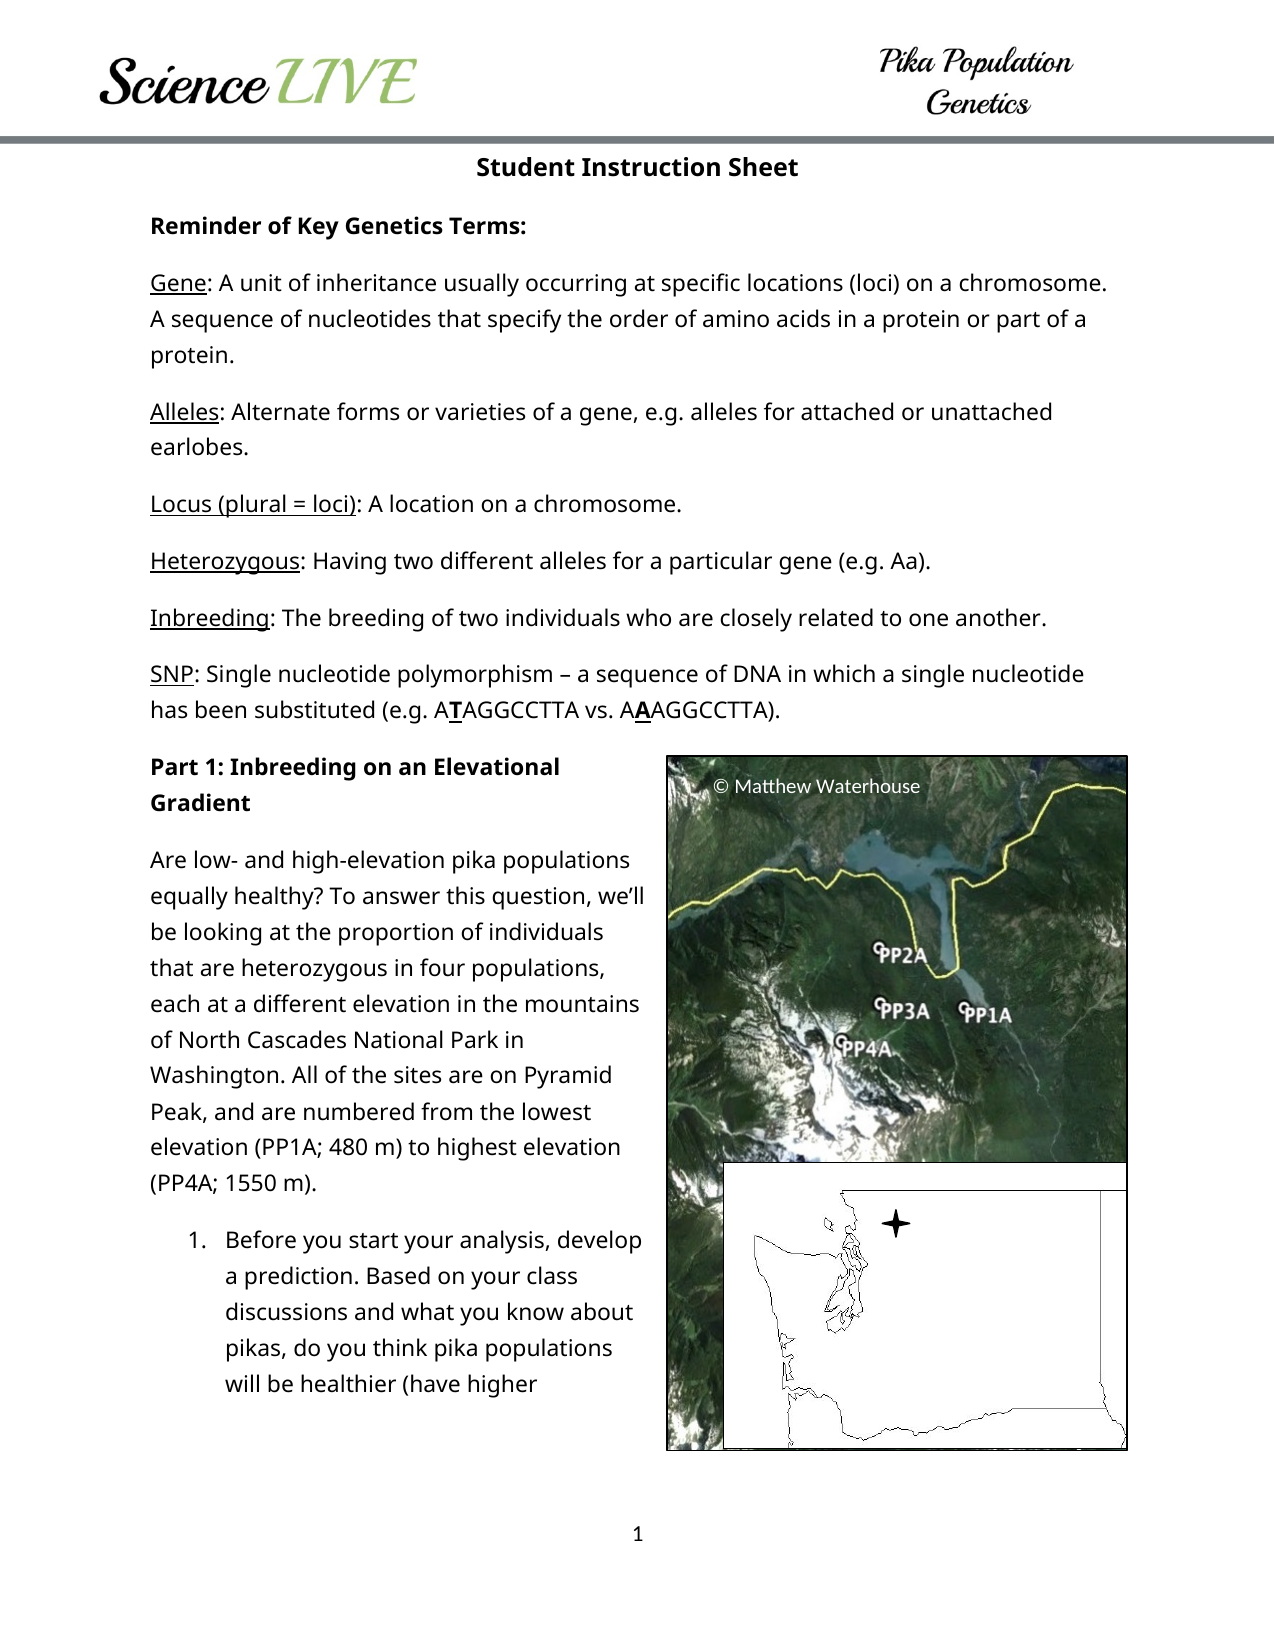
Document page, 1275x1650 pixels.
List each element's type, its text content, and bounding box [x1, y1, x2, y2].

text Alleles: Alternate forms or varieties of a gene, e.g. alleles for attached or unattached earlobes. [150, 395, 1125, 463]
text Are low- and high-elevation pika populations equally healthy? To answer this question, we’ll be looking at the proportion of individuals that are heterozygous in four populations, each at a different elevation in the mountains of North Cascades National Park in Washington. All of the sites are on Pyramid Peak, and are numbered from the lowest elevation (PP1A; 480 m) to highest elevation (PP4A; 1550 m). [150, 844, 666, 1198]
text Heterozygous: Having two different alleles for a particular gene (e.g. Aa). [150, 545, 1125, 576]
picture [0, 0, 1274, 147]
text Student Instruction Sheet [150, 150, 1125, 184]
picture [668, 757, 1126, 1450]
text Inbreeding: The breeding of two individuals who are closely related to one another. [150, 602, 1125, 633]
text Reminder of Key Genetics Terms: [150, 210, 1125, 241]
text Locus (plural = loci): A location on a chromosome. [150, 488, 1125, 519]
text Gene: A unit of inheritance usually occurring at specific locations (loci) on a chromosome. A sequence of nucleotides that specify the order of amino acids in a protein or part of a protein. [150, 267, 1125, 370]
text Part 1: Inbreeding on an Elevational Gradient [150, 751, 1125, 818]
picture [724, 1163, 1126, 1448]
text SNP: Single nucleotide polymorphism – a sequence of DNA in which a single nucleotide has been substituted (e.g. ATAGGCCTTA vs. AAAGGCCTTA). [150, 658, 1125, 726]
